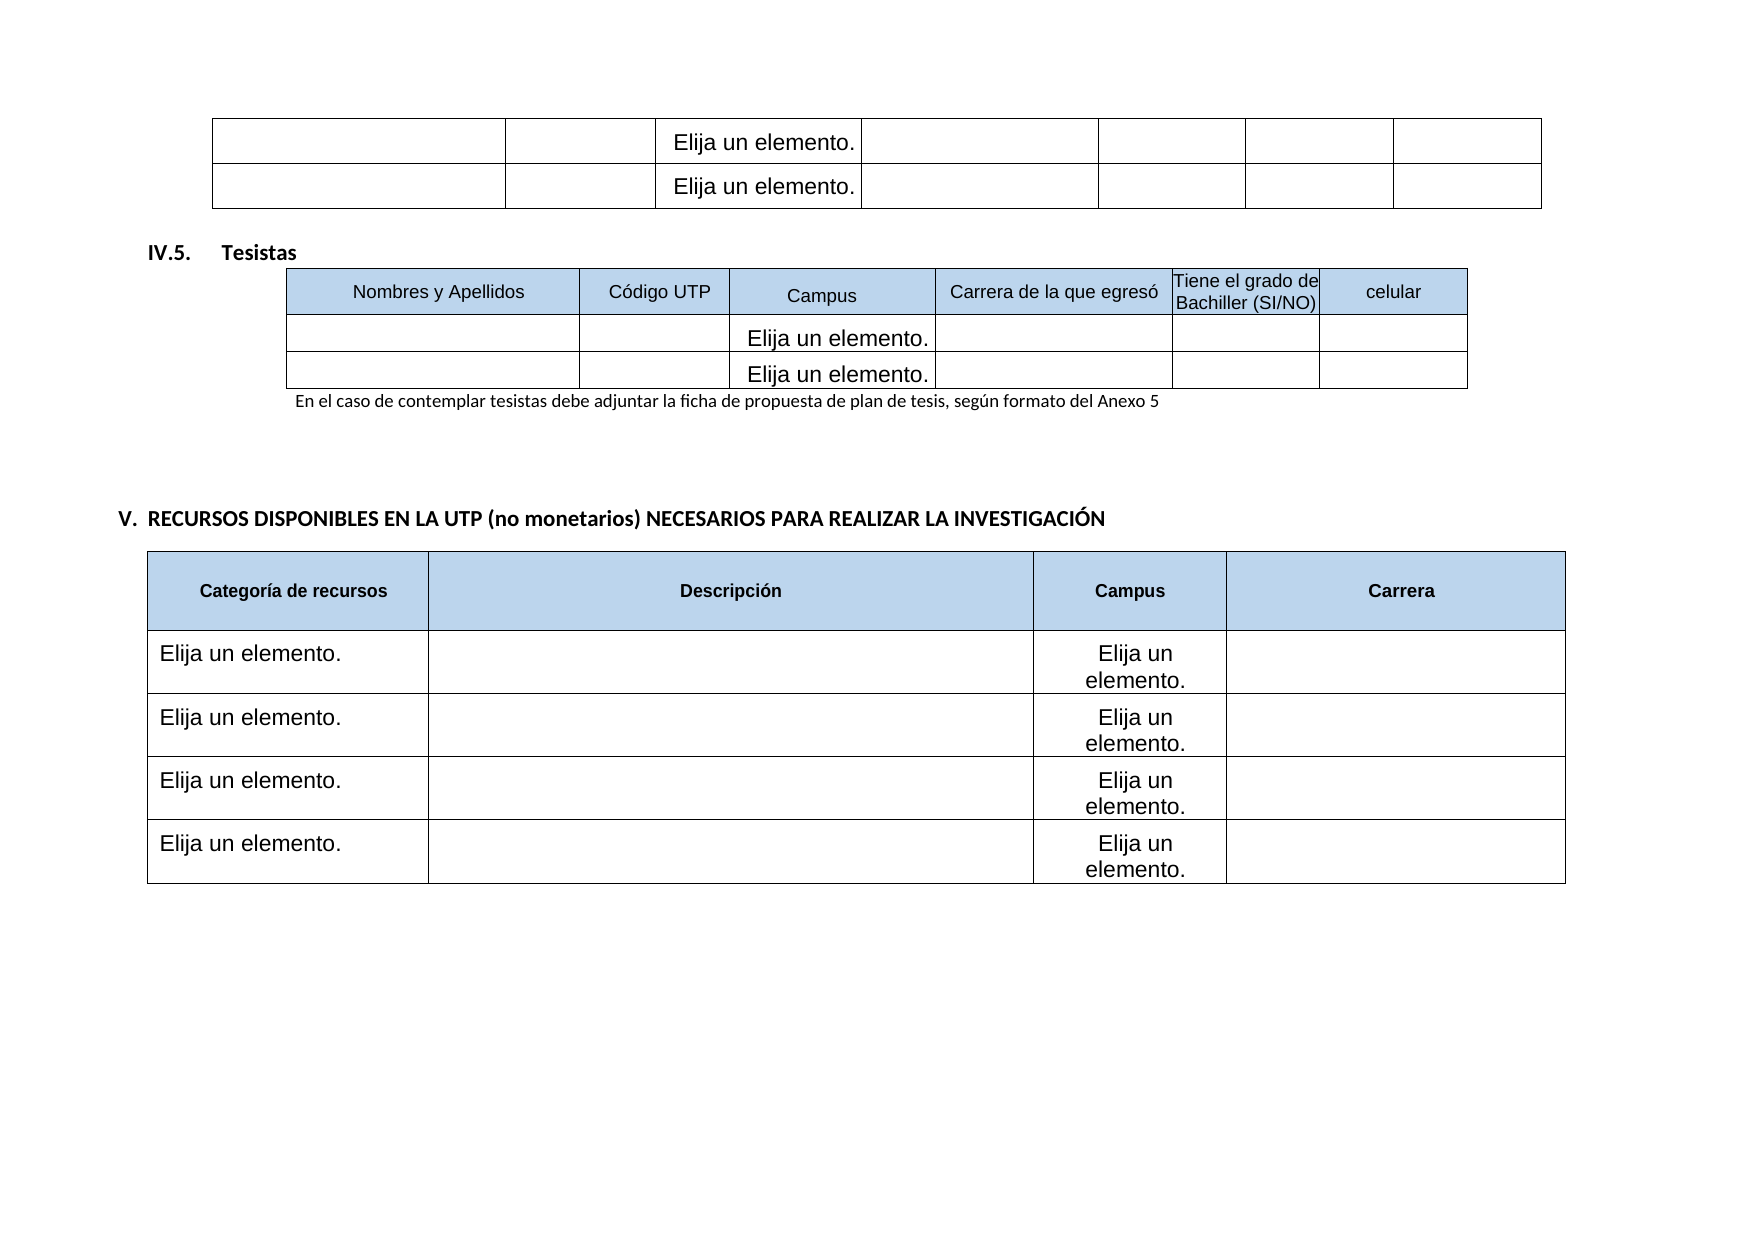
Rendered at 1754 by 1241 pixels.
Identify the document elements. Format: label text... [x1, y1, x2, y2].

table_cell [1394, 119, 1541, 163]
table_header Categoría de recursos [148, 552, 428, 630]
table_cell [580, 315, 729, 351]
list RECURSOS DISPONIBLES EN LA UTP (no monetarios) NECESARIOS PARA REALIZAR LA INVESTIGACIÓN [118, 504, 1606, 532]
table_cell [506, 164, 655, 207]
table_cell [1320, 315, 1467, 351]
table_cell [1173, 315, 1319, 351]
table_cell [1246, 164, 1393, 207]
table_cell [1394, 164, 1541, 207]
table_cell [1227, 820, 1565, 882]
table_cell [862, 164, 1098, 207]
table_cell [429, 820, 1033, 882]
table_cell [287, 315, 579, 351]
table_header Tiene el grado de Bachiller (SI/NO) [1173, 269, 1319, 314]
table_cell [429, 694, 1033, 756]
table_cell [1099, 119, 1245, 163]
table_cell [936, 352, 1172, 388]
table_cell [287, 352, 579, 388]
list Tesistas [148, 238, 1606, 266]
table_header Campus [1034, 552, 1226, 630]
table_cell [1227, 757, 1565, 819]
table_header celular [1320, 269, 1467, 314]
table_cell [862, 119, 1098, 163]
text En el caso de contemplar tesistas debe adjuntar la ficha de propuesta de plan de tesis, según formato del Anexo 5 [295, 389, 1606, 412]
table_cell [1099, 164, 1245, 207]
table_cell [1227, 631, 1565, 693]
table_cell [1320, 352, 1467, 388]
table_cell [1173, 352, 1319, 388]
table_cell [429, 757, 1033, 819]
table_header Nombres y Apellidos [287, 269, 579, 314]
table_header Campus [730, 269, 935, 314]
table_cell [429, 631, 1033, 693]
table_cell [1227, 694, 1565, 756]
table_header Código UTP [580, 269, 729, 314]
table_cell [936, 315, 1172, 351]
table_cell [580, 352, 729, 388]
table_cell [506, 119, 655, 163]
table_cell [213, 164, 505, 207]
table_header Carrera [1227, 552, 1565, 630]
table_cell [213, 119, 505, 163]
table_cell [1246, 119, 1393, 163]
table_header Carrera de la que egresó [936, 269, 1172, 314]
table_header Descripción [429, 552, 1033, 630]
